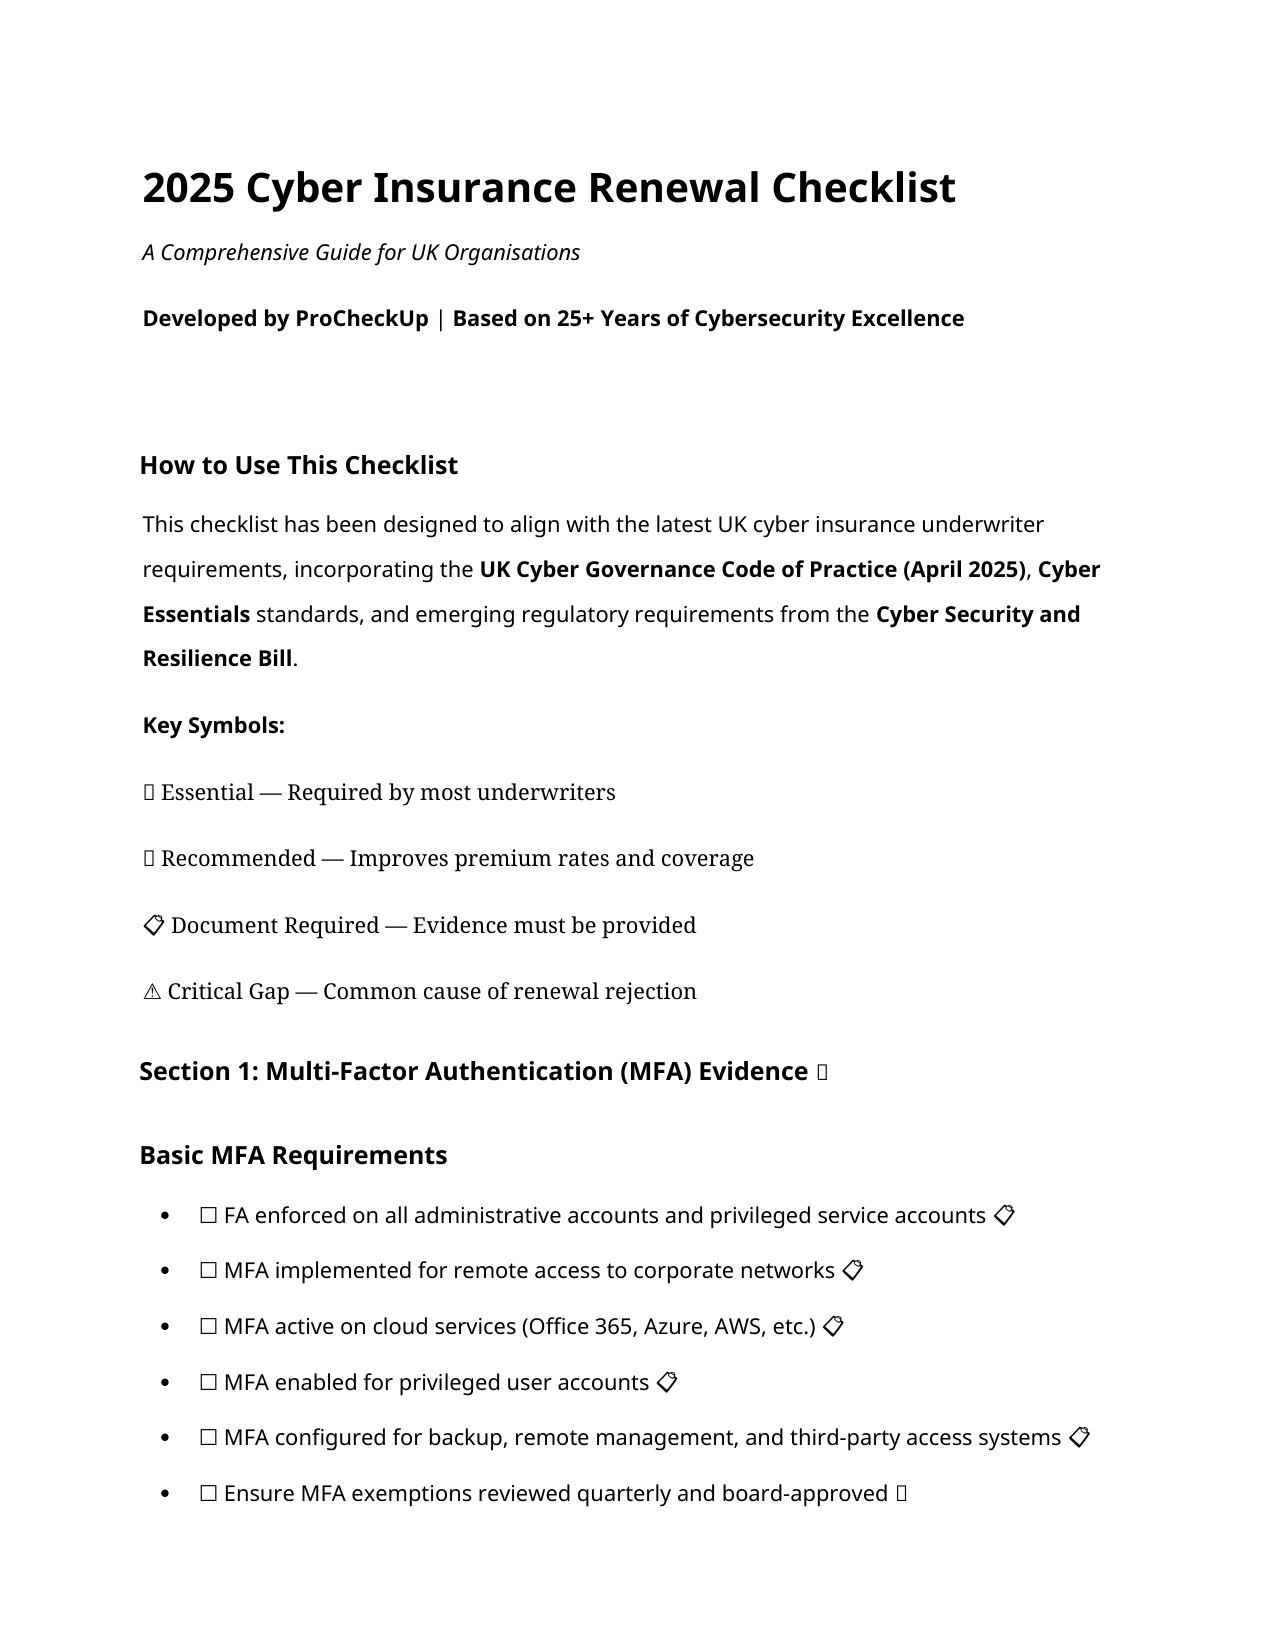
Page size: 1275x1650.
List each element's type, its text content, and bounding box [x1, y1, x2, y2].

list FA enforced on all administrative accounts and privileged service accounts 📋 [161, 1199, 1133, 1229]
text Developed by ProCheckUp | Based on 25+ Years of Cybersecurity Excellence [142, 303, 1133, 333]
text ✅ Essential — Required by most underwriters [142, 777, 1133, 806]
list MFA enabled for privileged user accounts 📋 [161, 1366, 1133, 1396]
text This checklist has been designed to align with the latest UK cyber insurance underwriter requirements, incorporating the UK Cyber Governance Code of Practice (April 2025), Cyber Essentials standards, and emerging regulatory requirements from the Cyber Security and Resilience Bill. [142, 509, 1133, 673]
text How to Use This Checklist [139, 447, 1133, 481]
text A Comprehensive Guide for UK Organisations [142, 237, 1133, 267]
text ⚠️ Critical Gap — Common cause of renewal rejection [142, 976, 1133, 1006]
list Ensure MFA exemptions reviewed quarterly and board-approved 🔸 [161, 1478, 1133, 1507]
text 🔸 Recommended — Improves premium rates and coverage [142, 843, 1133, 873]
text Key Symbols: [142, 710, 1133, 740]
list MFA active on cloud services (Office 365, Azure, AWS, etc.) 📋 [161, 1311, 1133, 1341]
list MFA implemented for remote access to corporate networks 📋 [161, 1255, 1133, 1285]
text 2025 Cyber Insurance Renewal Checklist [142, 158, 1133, 214]
text Section 1: Multi-Factor Authentication (MFA) Evidence ✅ [139, 1054, 1133, 1088]
text 📋 Document Required — Evidence must be provided [142, 910, 1133, 939]
text Basic MFA Requirements [139, 1138, 1133, 1172]
list MFA configured for backup, remote management, and third-party access systems 📋 [161, 1422, 1133, 1452]
